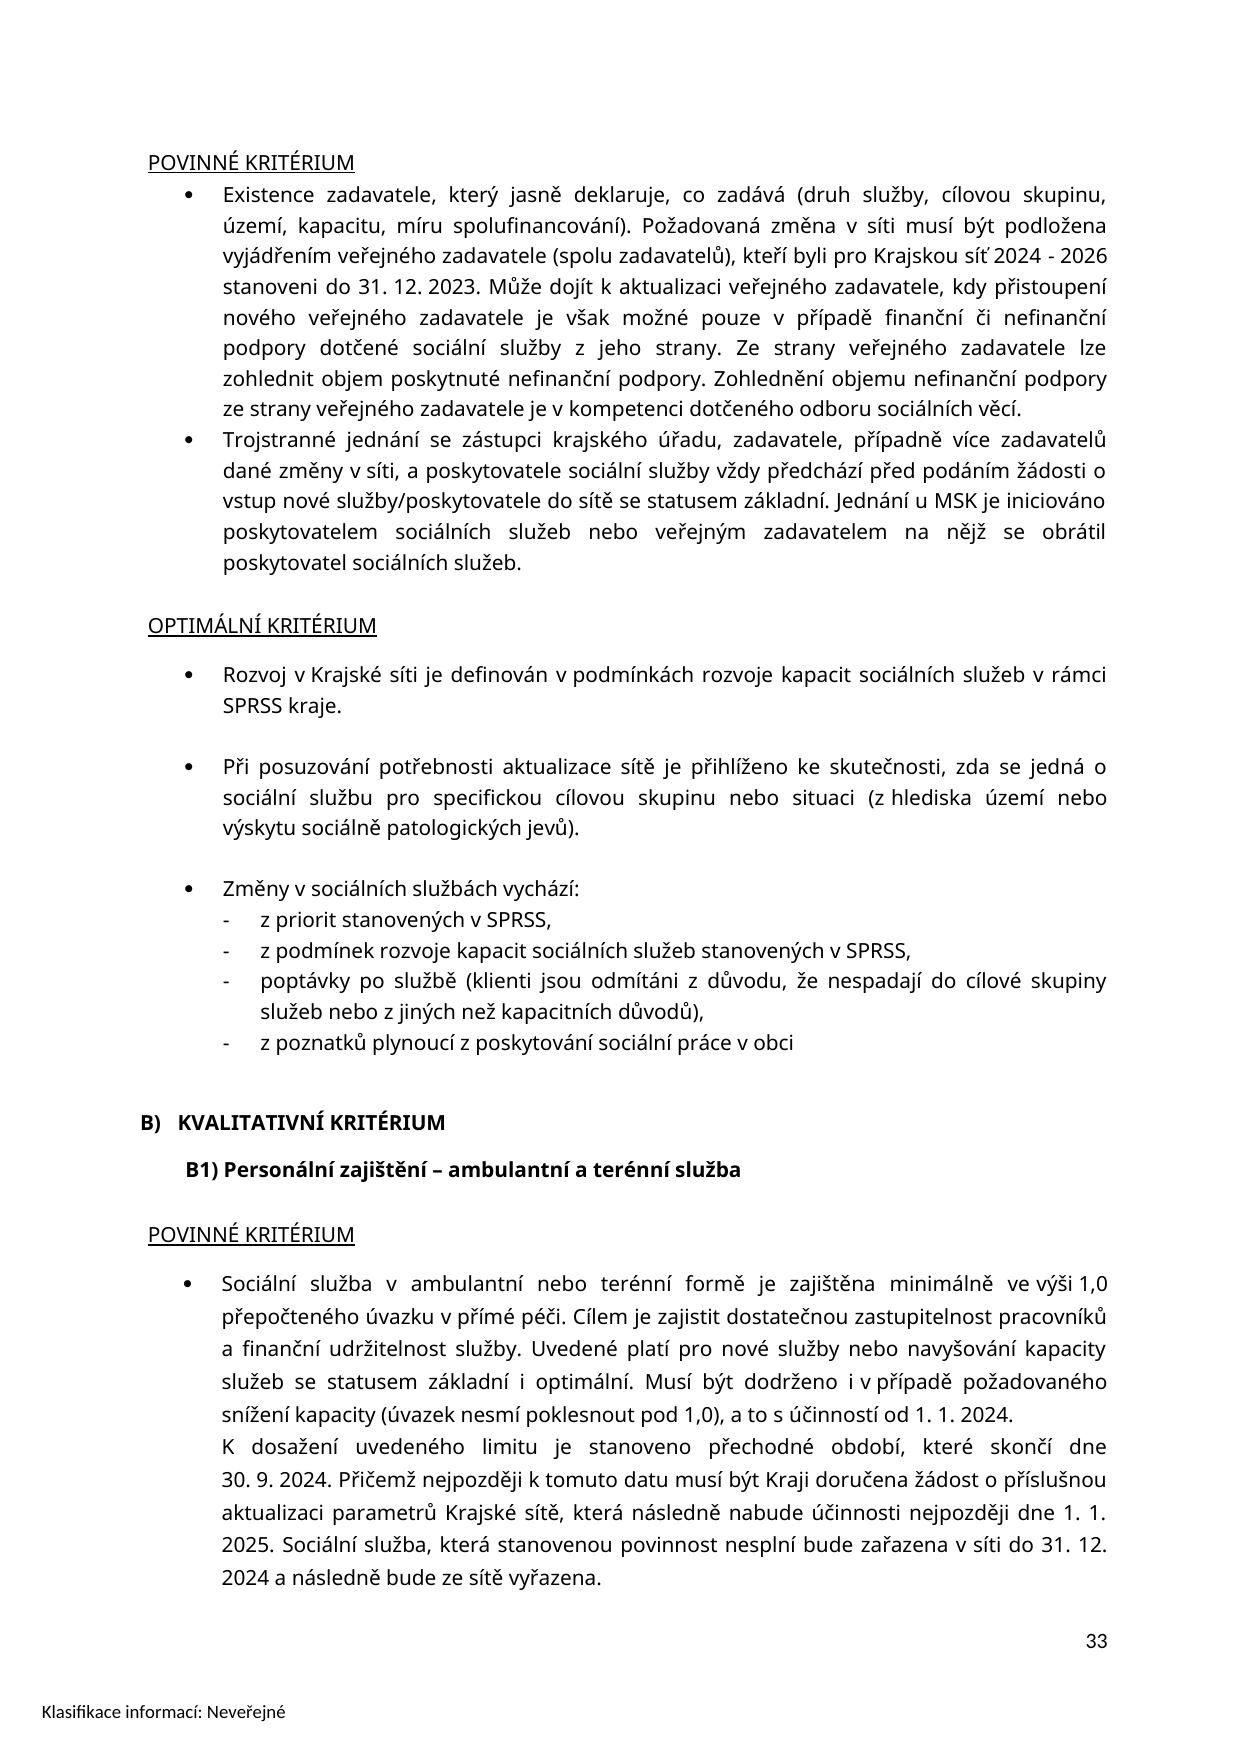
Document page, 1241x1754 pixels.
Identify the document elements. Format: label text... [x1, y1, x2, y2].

text POVINNÉ KRITÉRIUM [148, 1220, 1107, 1248]
text K dosažení uvedeného limitu je stanoveno přechodné období, které skončí dne 30. 9. 2024. Přičemž nejpozději k tomuto datu musí být Kraji doručena žádost o příslušnou aktualizaci parametrů Krajské sítě, která následně nabude účinnosti nejpozději dne 1. 1. 2025. Sociální služba, která stanovenou povinnost nesplní bude zařazena v síti do 31. 12. 2024 a následně bude ze sítě vyřazena. [221, 1432, 1107, 1591]
text OPTIMÁLNÍ KRITÉRIUM [148, 611, 1107, 639]
list Sociální služba v ambulantní nebo terénní formě je zajištěna minimálně ve výši 1,0 přepočteného úvazku v přímé péči. Cílem je zajistit dostatečnou zastupitelnost pracovníků a finanční udržitelnost služby. Uvedené platí pro nové služby nebo navyšování kapacity služeb se statusem základní i optimální. Musí být dodrženo i v případě požadovaného snížení kapacity (úvazek nesmí poklesnout pod 1,0), a to s účinností od 1. 1. 2024. [184, 1269, 1107, 1428]
list poptávky po službě (klienti jsou odmítáni z důvodu, že nespadají do cílové skupiny služeb nebo z jiných než kapacitních důvodů), [223, 966, 1107, 1026]
text POVINNÉ KRITÉRIUM [148, 148, 1107, 176]
list Při posuzování potřebnosti aktualizace sítě je přihlíženo ke skutečnosti, zda se jedná o sociální službu pro specifickou cílovou skupinu nebo situaci (z hlediska území nebo výskytu sociálně patologických jevů). [185, 752, 1107, 842]
list Rozvoj v Krajské síti je definován v podmínkách rozvoje kapacit sociálních služeb v rámci SPRSS kraje. [185, 660, 1107, 719]
list KVALITATIVNÍ KRITÉRIUM [140, 1108, 1107, 1136]
list Změny v sociálních službách vychází: [185, 874, 1107, 903]
list z poznatků plynoucí z poskytování sociální práce v obci [223, 1028, 1107, 1056]
list z podmínek rozvoje kapacit sociálních služeb stanovených v SPRSS, [223, 936, 1107, 964]
list Existence zadavatele, který jasně deklaruje, co zadává (druh služby, cílovou skupinu, území, kapacitu, míru spolufinancování). Požadovaná změna v síti musí být podložena vyjádřením veřejného zadavatele (spolu zadavatelů), kteří byli pro Krajskou síť 2024 - 2026 stanoveni do 31. 12. 2023. Může dojít k aktualizaci veřejného zadavatele, kdy přistoupení nového veřejného zadavatele je však možné pouze v případě finanční či nefinanční podpory dotčené sociální služby z jeho strany. Ze strany veřejného zadavatele lze zohlednit objem poskytnuté nefinanční podpory. Zohlednění objemu nefinanční podpory ze strany veřejného zadavatele je v kompetenci dotčeného odboru sociálních věcí. [185, 180, 1107, 423]
list Trojstranné jednání se zástupci krajského úřadu, zadavatele, případně více zadavatelů dané změny v síti, a poskytovatele sociální služby vždy předchází před podáním žádosti o vstup nové služby/poskytovatele do sítě se statusem základní. Jednání u MSK je iniciováno poskytovatelem sociálních služeb nebo veřejným zadavatelem na nějž se obrátil poskytovatel sociálních služeb. [185, 425, 1107, 576]
list z priorit stanovených v SPRSS, [223, 905, 1107, 934]
text B1) Personální zajištění – ambulantní a terénní služba [185, 1155, 1107, 1183]
